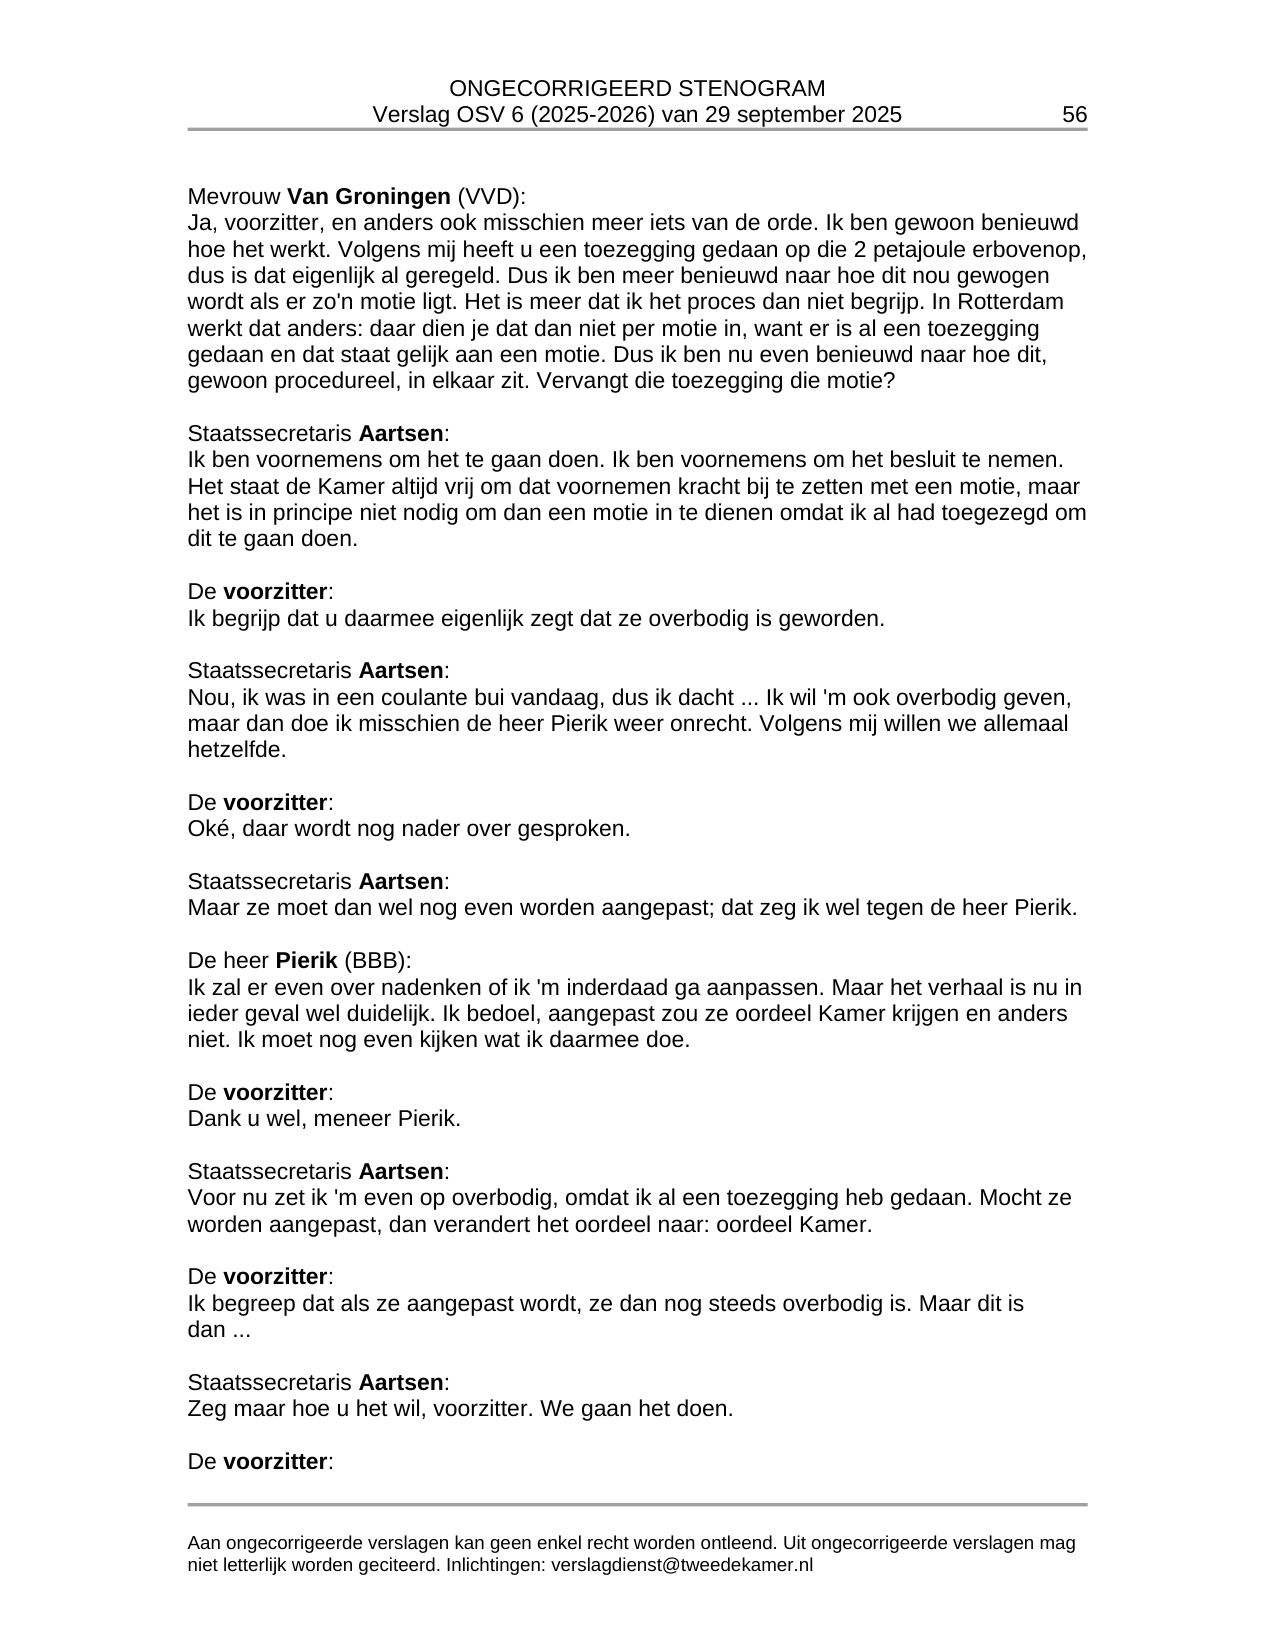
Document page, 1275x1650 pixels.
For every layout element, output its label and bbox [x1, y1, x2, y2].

text [187, 156, 1087, 1474]
